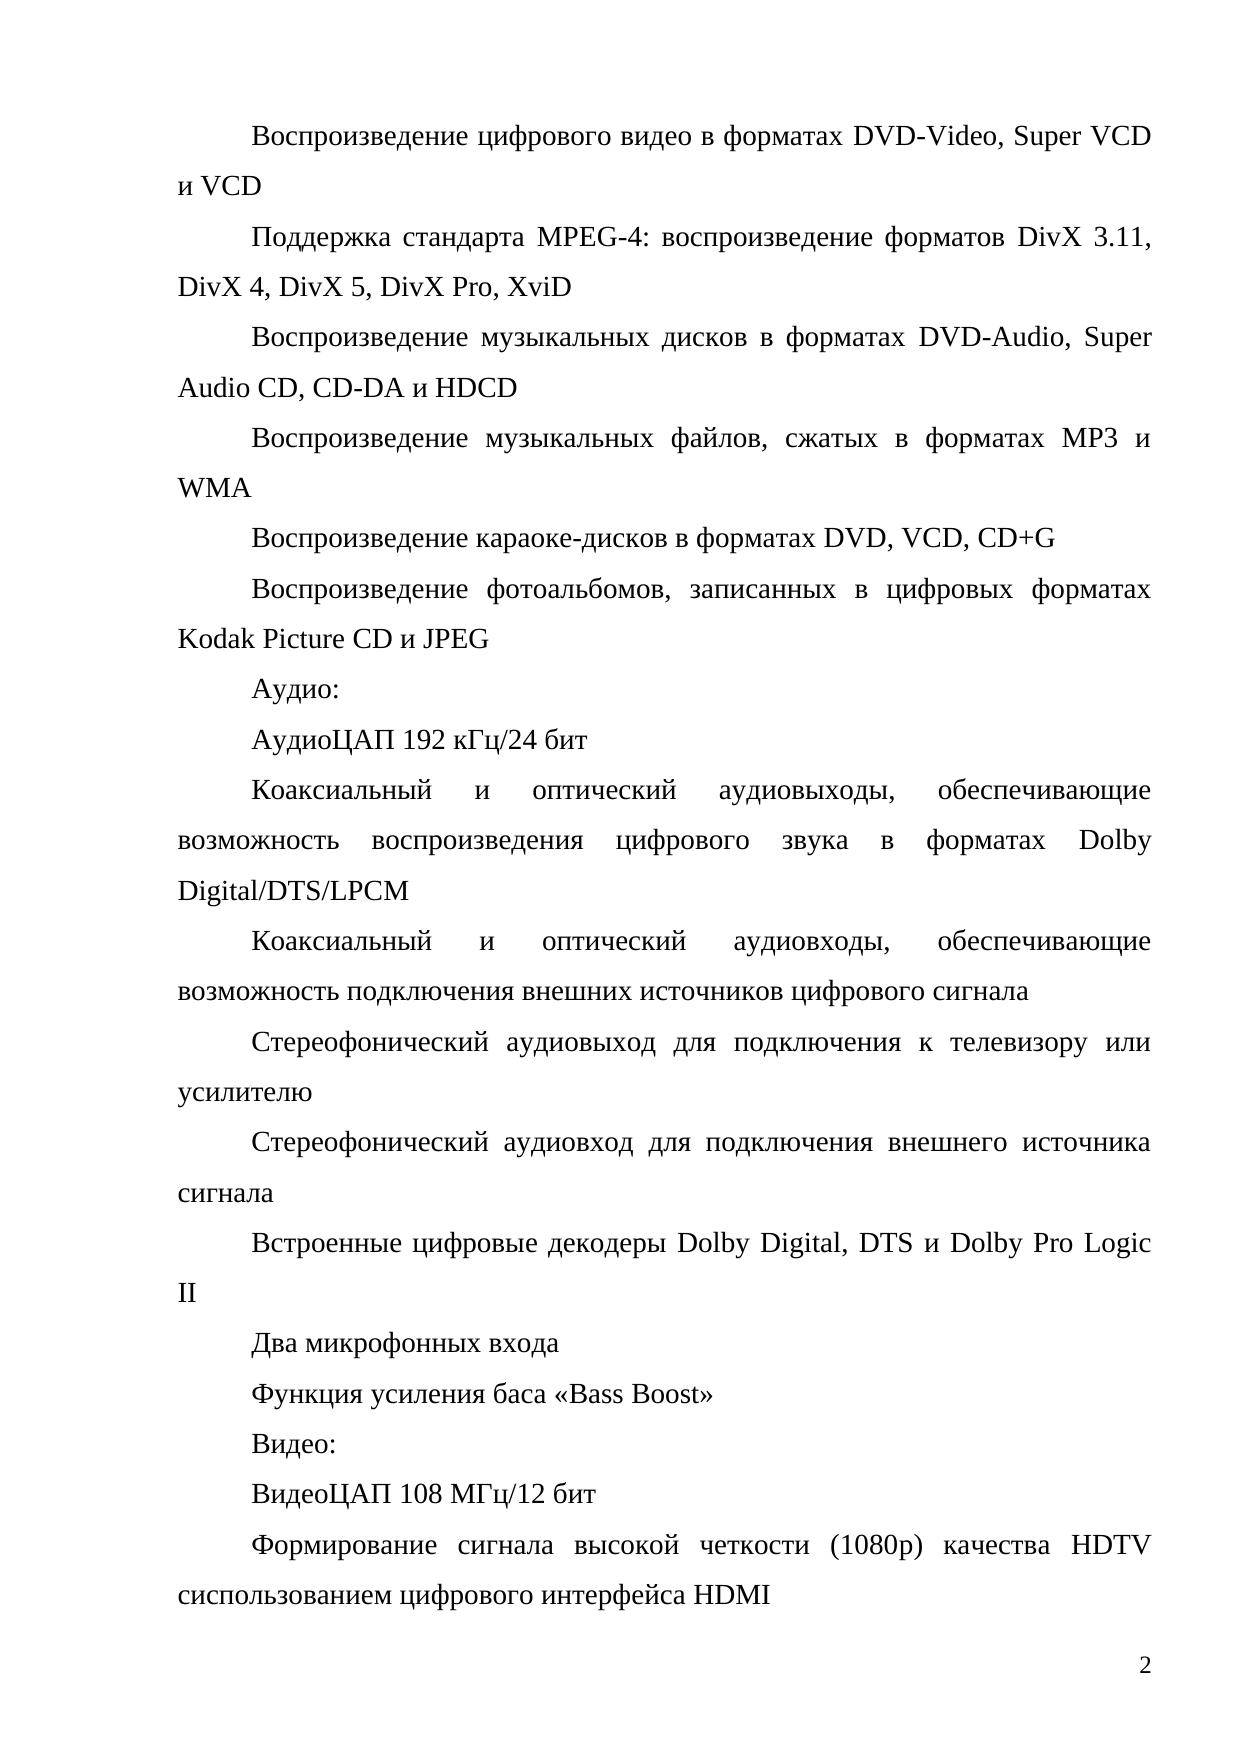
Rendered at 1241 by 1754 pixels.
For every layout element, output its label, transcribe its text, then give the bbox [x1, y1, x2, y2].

text Коаксиальный и оптический аудиовыходы, обеспечивающие возможность воспроизведения цифрового звука в форматах Dolby Digital/DTS/LPCM [177, 772, 1152, 906]
text Поддержка стандарта MPEG-4: воспроизведение форматов DivX 3.11, DivX 4, DivX 5, DivX Pro, XviD [177, 219, 1152, 303]
text ВидеоЦАП 108 МГц/12 бит [177, 1477, 1152, 1510]
text Стереофонический аудиовход для подключения внешнего источника сигнала [177, 1124, 1152, 1208]
text Воспроизведение цифрового видео в форматах DVD-Video, Super VCD и VCD [177, 118, 1152, 202]
text Аудио: [177, 672, 1152, 705]
text Воспроизведение музыкальных дисков в форматах DVD-Audio, Super Audio CD, CD-DA и HDCD [177, 319, 1152, 403]
text Функция усиления баса «Bass Boost» [177, 1376, 1152, 1409]
text Формирование сигнала высокой четкости (1080p) качества HDTV сиспользованием цифрового интерфейса HDMI [177, 1527, 1152, 1611]
text АудиоЦАП 192 кГц/24 бит [177, 722, 1152, 755]
text Видео: [177, 1426, 1152, 1460]
text Воспроизведение фотоальбомов, записанных в цифровых форматах Kodak Picture CD и JPEG [177, 571, 1152, 655]
text Воспроизведение музыкальных файлов, сжатых в форматах МР3 и WMA [177, 420, 1152, 504]
text Стереофонический аудиовыход для подключения к телевизору или усилителю [177, 1024, 1152, 1108]
text Воспроизведение караоке-дисков в форматах DVD, VCD, CD+G [177, 521, 1152, 554]
text Встроенные цифровые декодеры Dolby Digital, DTS и Dolby Pro Logic II [177, 1225, 1152, 1309]
text Два микрофонных входа [177, 1326, 1152, 1359]
text Коаксиальный и оптический аудиовходы, обеспечивающие возможность подключения внешних источников цифрового сигнала [177, 923, 1152, 1007]
